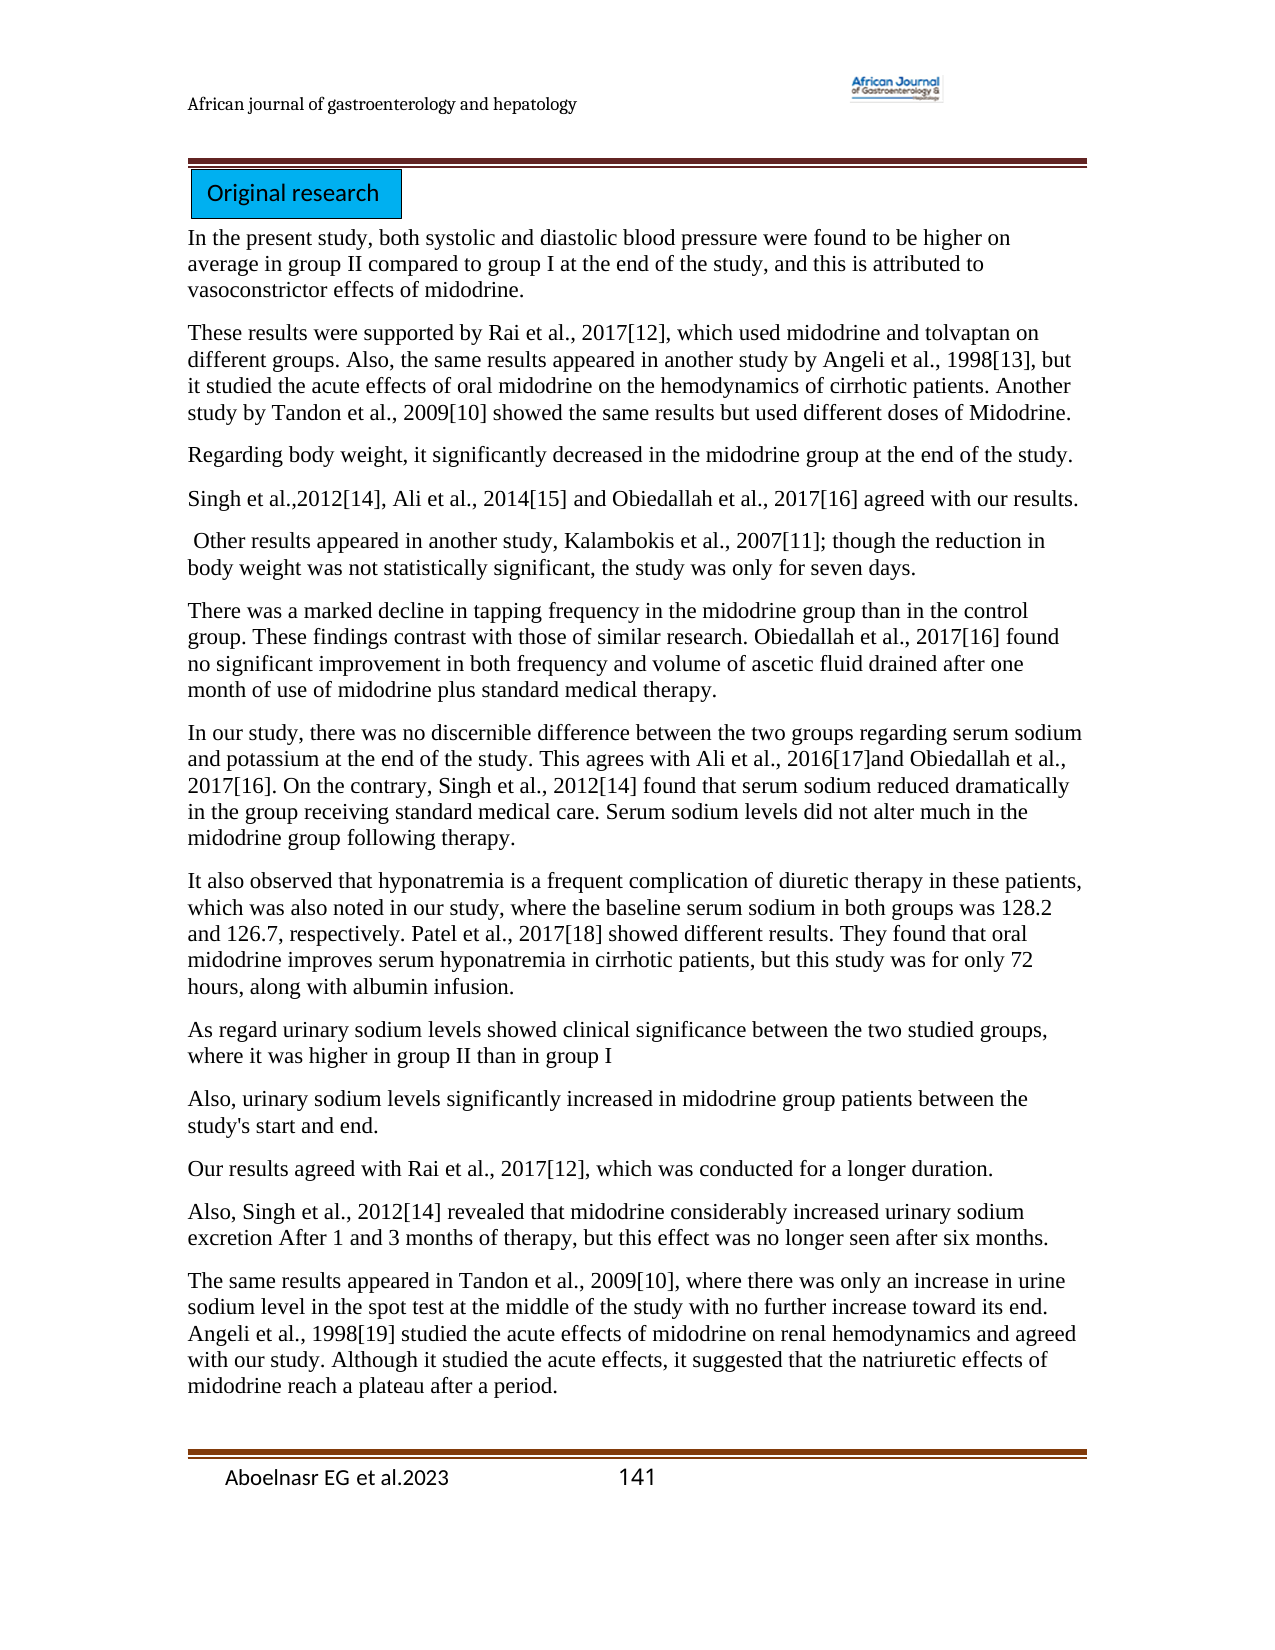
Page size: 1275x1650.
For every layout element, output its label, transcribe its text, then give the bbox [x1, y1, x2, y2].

text Singh et al.,2012[14], Ali et al., 2014[15] and Obiedallah et al., 2017[16] agreed with our results. [187, 484, 1087, 511]
picture [849, 75, 1088, 110]
text There was a marked decline in tapping frequency in the midodrine group than in the control group. These findings contrast with those of similar research. Obiedallah et al., 2017[16] found no significant improvement in both frequency and volume of ascetic fluid drained after one month of use of midodrine plus standard medical therapy. [187, 597, 1087, 702]
text Also, urinary sodium levels significantly increased in midodrine group patients between the study's start and end. [187, 1085, 1087, 1138]
text As regard urinary sodium levels showed clinical significance between the two studied groups, where it was higher in group II than in group I [187, 1016, 1087, 1069]
text Regarding body weight, it significantly decreased in the midodrine group at the end of the study. [187, 442, 1087, 468]
text The same results appeared in Tandon et al., 2009[10], where there was only an increase in urine sodium level in the spot test at the middle of the study with no further increase toward its end. Angeli et al., 1998[19] studied the acute effects of midodrine on renal hemodynamics and agreed with our study. Although it studied the acute effects, it suggested that the natriuretic effects of midodrine reach a plateau after a period. [187, 1267, 1087, 1399]
text In the present study, both systolic and diastolic blood pressure were found to be higher on average in group II compared to group I at the end of the study, and this is attributed to vasoconstrictor effects of midodrine. [187, 224, 1087, 303]
text It also observed that hyponatremia is a frequent complication of diuretic therapy in these patients, which was also noted in our study, where the baseline serum sodium in both groups was 128.2 and 126.7, respectively. Patel et al., 2017[18] showed different results. They found that oral midodrine improves serum hyponatremia in cirrhotic patients, but this study was for only 72 hours, along with albumin infusion. [187, 867, 1087, 999]
text Our results agreed with Rai et al., 2017[12], which was conducted for a longer duration. [187, 1155, 1087, 1181]
text Other results appeared in another study, Kalambokis et al., 2007[11]; though the reduction in body weight was not statistically significant, the study was only for seven days. [187, 528, 1087, 580]
text Also, Singh et al., 2012[14] revealed that midodrine considerably increased urinary sodium excretion After 1 and 3 months of therapy, but this effect was no longer seen after six months. [187, 1198, 1087, 1250]
text In our study, there was no discernible difference between the two groups regarding serum sodium and potassium at the end of the study. This agrees with Ali et al., 2016[17]and Obiedallah et al., 2017[16]. On the contrary, Singh et al., 2012[14] found that serum sodium reduced dramatically in the group receiving standard medical care. Serum sodium levels did not alter much in the midodrine group following therapy. [187, 719, 1087, 851]
text These results were supported by Rai et al., 2017[12], which used midodrine and tolvaptan on different groups. Also, the same results appeared in another study by Angeli et al., 1998[13], but it studied the acute effects of oral midodrine on the hemodynamics of cirrhotic patients. Another study by Tandon et al., 2009[10] showed the same results but used different doses of Midodrine. [187, 319, 1087, 425]
